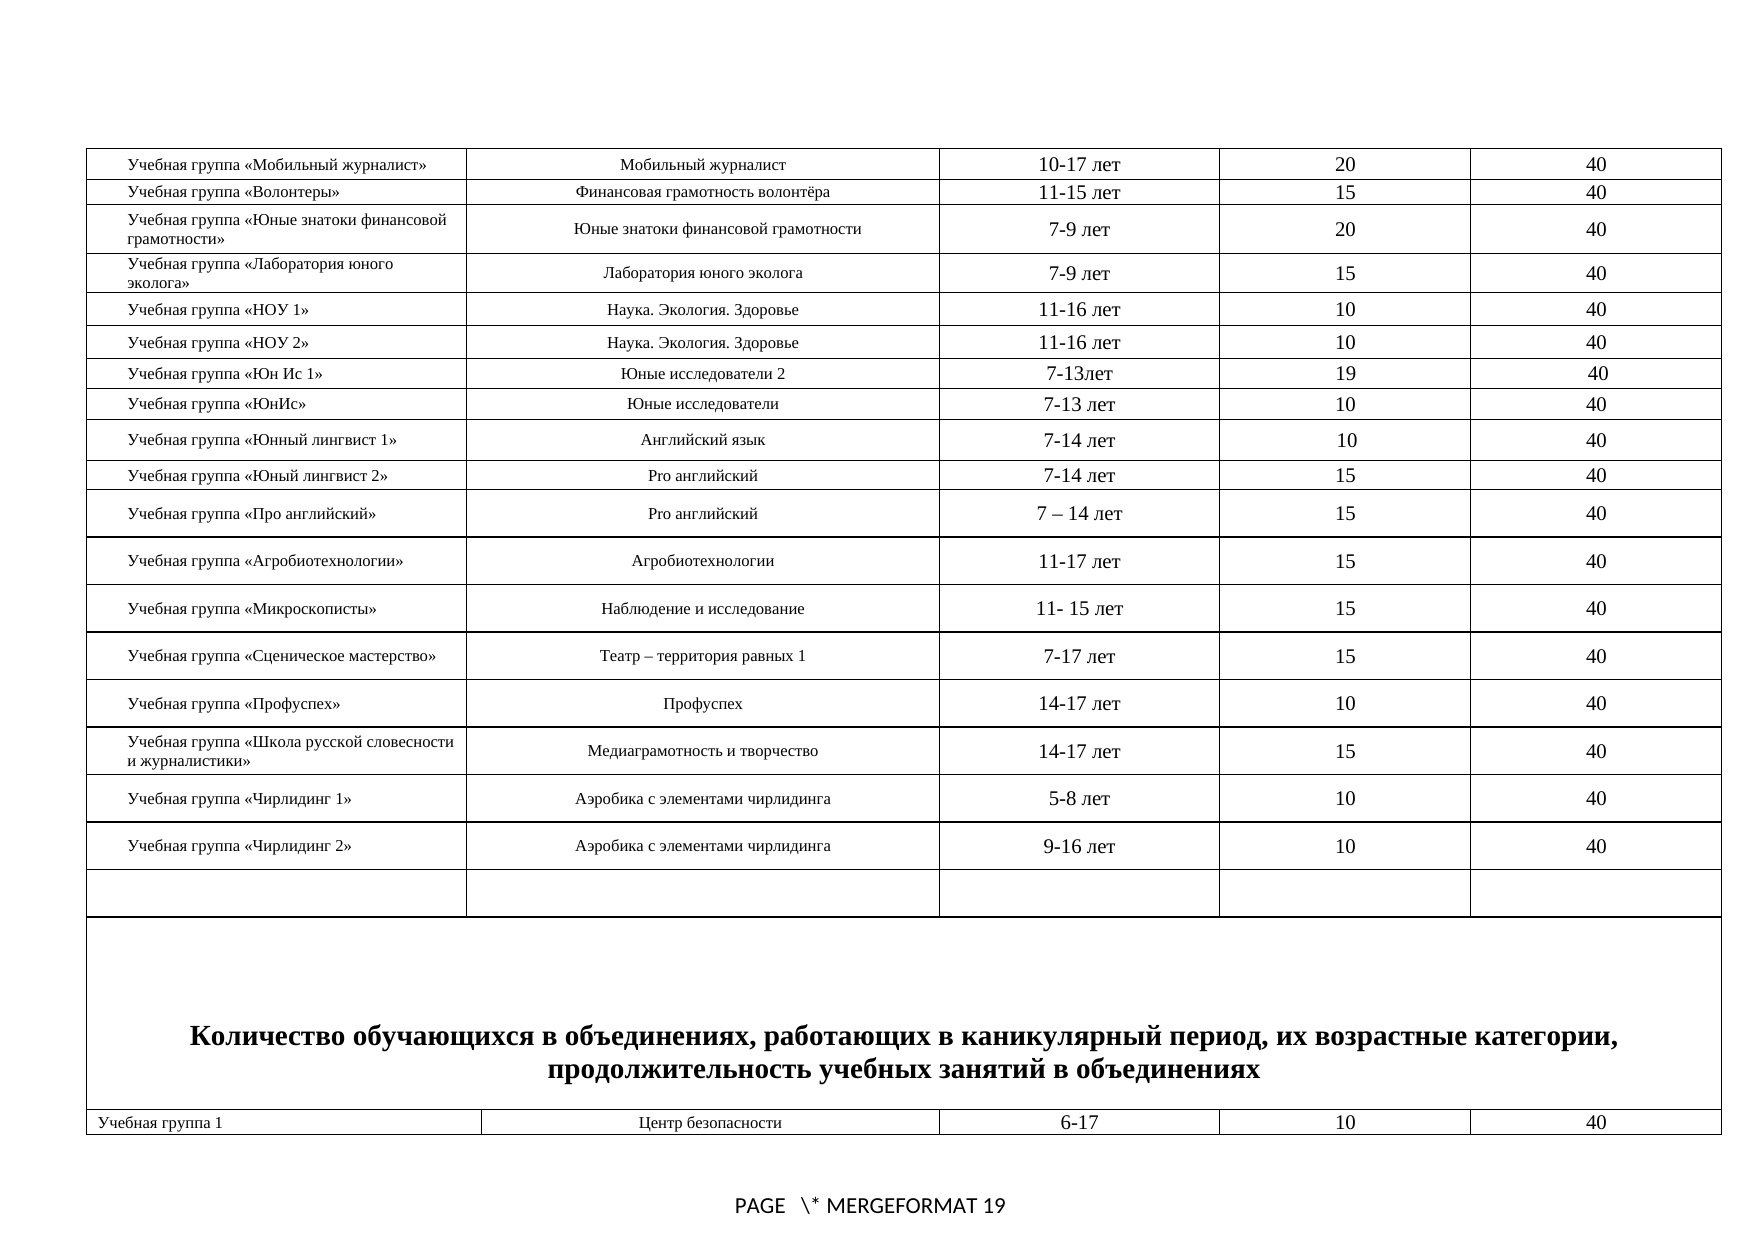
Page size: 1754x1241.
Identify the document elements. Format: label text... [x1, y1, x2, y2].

table_cell 10 [1220, 775, 1470, 821]
table_cell Мобильный журналист [467, 149, 939, 179]
table_cell Аэробика с элементами чирлидинга [467, 823, 939, 869]
table_cell 40 [1471, 728, 1721, 774]
table_cell 11-16 лет [940, 326, 1219, 358]
table_cell Английский язык [467, 420, 939, 460]
table_cell 20 [1220, 149, 1470, 179]
table_cell [1471, 870, 1721, 916]
table_cell Учебная группа «Юные знатоки финансовой грамотности» [87, 205, 466, 253]
table_cell Наука. Экология. Здоровье [467, 293, 939, 325]
table_cell 40 [1471, 490, 1721, 536]
table_cell Финансовая грамотность волонтёра [467, 180, 939, 204]
table_cell 15 [1220, 633, 1470, 679]
table_cell Учебная группа «Профуспех» [87, 680, 466, 726]
table_cell 10-17 лет [940, 149, 1219, 179]
table_cell 14-17 лет [940, 728, 1219, 774]
table_cell 40 [1471, 389, 1721, 418]
table_cell 7-17 лет [940, 633, 1219, 679]
table_cell 40 [1471, 180, 1721, 204]
table_cell Учебная группа 1 [87, 1110, 481, 1134]
table_cell 10 [1220, 420, 1470, 460]
table_cell Центр безопасности [482, 1110, 939, 1134]
table_cell 7-13 лет [940, 389, 1219, 418]
table_cell Учебная группа «Микроскописты» [87, 585, 466, 631]
table_cell 10 [1220, 389, 1470, 418]
table_cell 40 [1471, 420, 1721, 460]
table_cell [1220, 870, 1470, 916]
table_cell Агробиотехнологии [467, 538, 939, 584]
table_cell 11-15 лет [940, 180, 1219, 204]
table_cell 10 [1220, 680, 1470, 726]
table_cell 15 [1220, 538, 1470, 584]
table_cell 7 – 14 лет [940, 490, 1219, 536]
table_cell 40 [1471, 461, 1721, 489]
table_cell 7-14 лет [940, 420, 1219, 460]
table_cell 7-13лет [940, 359, 1219, 388]
table_cell 40 [1471, 205, 1721, 253]
table_cell 40 [1471, 149, 1721, 179]
table_cell Количество обучающихся в объединениях, работающих в каникулярный период, их возрастные категории, продолжительность учебных занятий в объединениях [87, 918, 1721, 1109]
table_cell 11-16 лет [940, 293, 1219, 325]
table_cell 40 [1471, 680, 1721, 726]
table_cell Учебная группа «ЮнИс» [87, 389, 466, 418]
table_cell Учебная группа «Про английский» [87, 490, 466, 536]
table_cell 40 [1471, 293, 1721, 325]
table_cell 11-17 лет [940, 538, 1219, 584]
table_cell Медиаграмотность и творчество [467, 728, 939, 774]
table_cell Театр – территория равных 1 [467, 633, 939, 679]
table_cell 40 [1471, 585, 1721, 631]
table_cell 40 [1471, 775, 1721, 821]
table_cell Учебная группа «Сценическое мастерство» [87, 633, 466, 679]
table_cell Учебная группа «Лаборатория юного эколога» [87, 254, 466, 292]
table_cell 40 [1471, 823, 1721, 869]
table_cell 10 [1220, 823, 1470, 869]
table_cell Pro английский [467, 461, 939, 489]
table_cell Pro английский [467, 490, 939, 536]
table_cell 14-17 лет [940, 680, 1219, 726]
table_cell [940, 870, 1219, 916]
table_cell Учебная группа «Юный лингвист 2» [87, 461, 466, 489]
table_cell 11- 15 лет [940, 585, 1219, 631]
table_cell [87, 870, 466, 916]
table_cell 40 [1471, 326, 1721, 358]
table_cell 10 [1220, 326, 1470, 358]
table_cell 40 [1471, 633, 1721, 679]
table_cell 15 [1220, 490, 1470, 536]
table_cell 10 [1220, 293, 1470, 325]
table_cell 19 [1220, 359, 1470, 388]
table_cell Учебная группа «Чирлидинг 1» [87, 775, 466, 821]
table_cell Учебная группа «Школа русской словесности и журналистики» [87, 728, 466, 774]
table_cell 15 [1220, 585, 1470, 631]
table_cell Профуспех [467, 680, 939, 726]
table_cell 40 [1471, 254, 1721, 292]
table_cell 7-14 лет [940, 461, 1219, 489]
table_cell 40 [1471, 538, 1721, 584]
table_cell Учебная группа «Мобильный журналист» [87, 149, 466, 179]
table_cell Учебная группа «Юнный лингвист 1» [87, 420, 466, 460]
table_cell 40 [1471, 359, 1721, 388]
table_cell 10 [1220, 1110, 1470, 1134]
table_cell 15 [1220, 254, 1470, 292]
table_cell [467, 870, 939, 916]
table_cell Учебная группа «НОУ 1» [87, 293, 466, 325]
table_cell 15 [1220, 180, 1470, 204]
table_cell Учебная группа «Юн Ис 1» [87, 359, 466, 388]
table_cell Лаборатория юного эколога [467, 254, 939, 292]
table_cell Юные исследователи 2 [467, 359, 939, 388]
table_cell Учебная группа «Волонтеры» [87, 180, 466, 204]
table_cell Наука. Экология. Здоровье [467, 326, 939, 358]
table_cell Учебная группа «Агробиотехнологии» [87, 538, 466, 584]
table_cell Аэробика с элементами чирлидинга [467, 775, 939, 821]
table_cell 15 [1220, 461, 1470, 489]
table_cell 6-17 [940, 1110, 1219, 1134]
table_cell 9-16 лет [940, 823, 1219, 869]
table_cell Юные исследователи [467, 389, 939, 418]
table_cell Учебная группа «Чирлидинг 2» [87, 823, 466, 869]
table_cell 40 [1471, 1110, 1721, 1134]
table_cell 20 [1220, 205, 1470, 253]
table_cell Наблюдение и исследование [467, 585, 939, 631]
table_cell 7-9 лет [940, 205, 1219, 253]
table_cell Учебная группа «НОУ 2» [87, 326, 466, 358]
table_cell Юные знатоки финансовой грамотности [467, 205, 939, 253]
table_cell 15 [1220, 728, 1470, 774]
table_cell 7-9 лет [940, 254, 1219, 292]
table_cell 5-8 лет [940, 775, 1219, 821]
